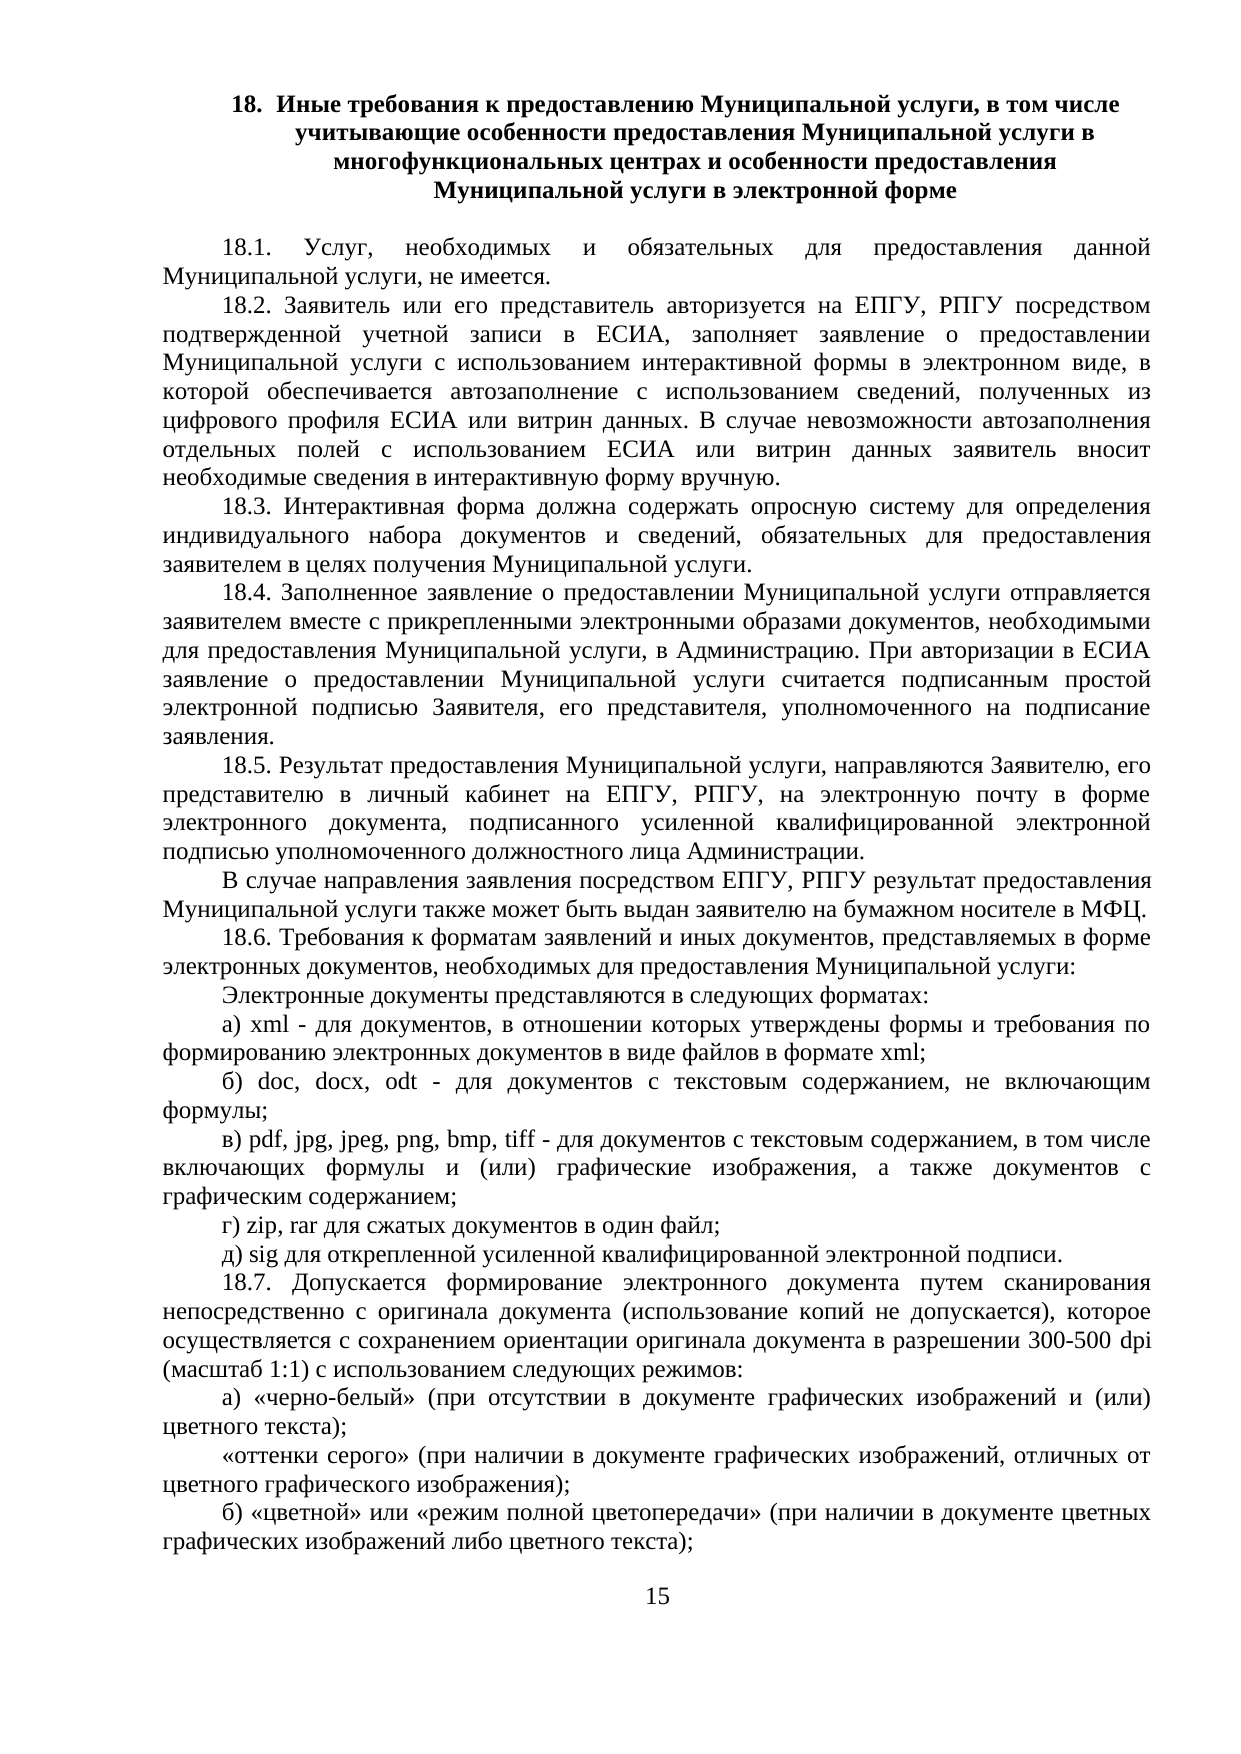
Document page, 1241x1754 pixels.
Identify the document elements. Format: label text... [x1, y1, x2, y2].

text 18.6. Требования к форматам заявлений и иных документов, представляемых в форме электронных документов, необходимых для предоставления Муниципальной услуги: [162, 922, 1152, 980]
text б) «цветной» или «режим полной цветопередачи» (при наличии в документе цветных графических изображений либо цветного текста); [162, 1497, 1152, 1555]
text 18.7. Допускается формирование электронного документа путем сканирования непосредственно с оригинала документа (использование копий не допускается), которое осуществляется с сохранением ориентации оригинала документа в разрешении 300-500 dpi (масштаб 1:1) с использованием следующих режимов: [162, 1267, 1152, 1382]
text б) doc, docx, odt - для документов с текстовым содержанием, не включающим формулы; [162, 1066, 1152, 1124]
text 18.3. Интерактивная форма должна содержать опросную систему для определения индивидуального набора документов и сведений, обязательных для предоставления заявителем в целях получения Муниципальной услуги. [162, 491, 1152, 577]
text в) pdf, jpg, jpeg, png, bmp, tiff - для документов с текстовым содержанием, в том числе включающих формулы и (или) графические изображения, а также документов с графическим содержанием; [162, 1124, 1152, 1210]
text д) sig для открепленной усиленной квалифицированной электронной подписи. [162, 1239, 1152, 1267]
text В случае направления заявления посредством ЕПГУ, РПГУ результат предоставления Муниципальной услуги также может быть выдан заявителю на бумажном носителе в МФЦ. [162, 865, 1152, 922]
text 18.2. Заявитель или его представитель авторизуется на ЕПГУ, РПГУ посредством подтвержденной учетной записи в ЕСИА, заполняет заявление о предоставлении Муниципальной услуги с использованием интерактивной формы в электронном виде, в которой обеспечивается автозаполнение с использованием сведений, полученных из цифрового профиля ЕСИА или витрин данных. В случае невозможности автозаполнения отдельных полей с использованием ЕСИА или витрин данных заявитель вносит необходимые сведения в интерактивную форму вручную. [162, 290, 1152, 491]
text а) «черно-белый» (при отсутствии в документе графических изображений и (или) цветного текста); [162, 1382, 1152, 1440]
list Иные требования к предоставлению Муниципальной услуги, в том числе учитывающие особенности предоставления Муниципальной услуги в многофункциональных центрах и особенности предоставления Муниципальной услуги в электронной форме [200, 89, 1152, 204]
text а) xml - для документов, в отношении которых утверждены формы и требования по формированию электронных документов в виде файлов в формате xml; [162, 1009, 1152, 1066]
text г) zip, rar для сжатых документов в один файл; [162, 1210, 1152, 1239]
text 18.4. Заполненное заявление о предоставлении Муниципальной услуги отправляется заявителем вместе с прикрепленными электронными образами документов, необходимыми для предоставления Муниципальной услуги, в Администрацию. При авторизации в ЕСИА заявление о предоставлении Муниципальной услуги считается подписанным простой электронной подписью Заявителя, его представителя, уполномоченного на подписание заявления. [162, 577, 1152, 750]
text 18.1. Услуг, необходимых и обязательных для предоставления данной Муниципальной услуги, не имеется. [162, 232, 1152, 290]
text Электронные документы представляются в следующих форматах: [162, 980, 1152, 1009]
text 18.5. Результат предоставления Муниципальной услуги, направляются Заявителю, его представителю в личный кабинет на ЕПГУ, РПГУ, на электронную почту в форме электронного документа, подписанного усиленной квалифицированной электронной подписью уполномоченного должностного лица Администрации. [162, 750, 1152, 865]
text «оттенки серого» (при наличии в документе графических изображений, отличных от цветного графического изображения); [162, 1440, 1152, 1497]
